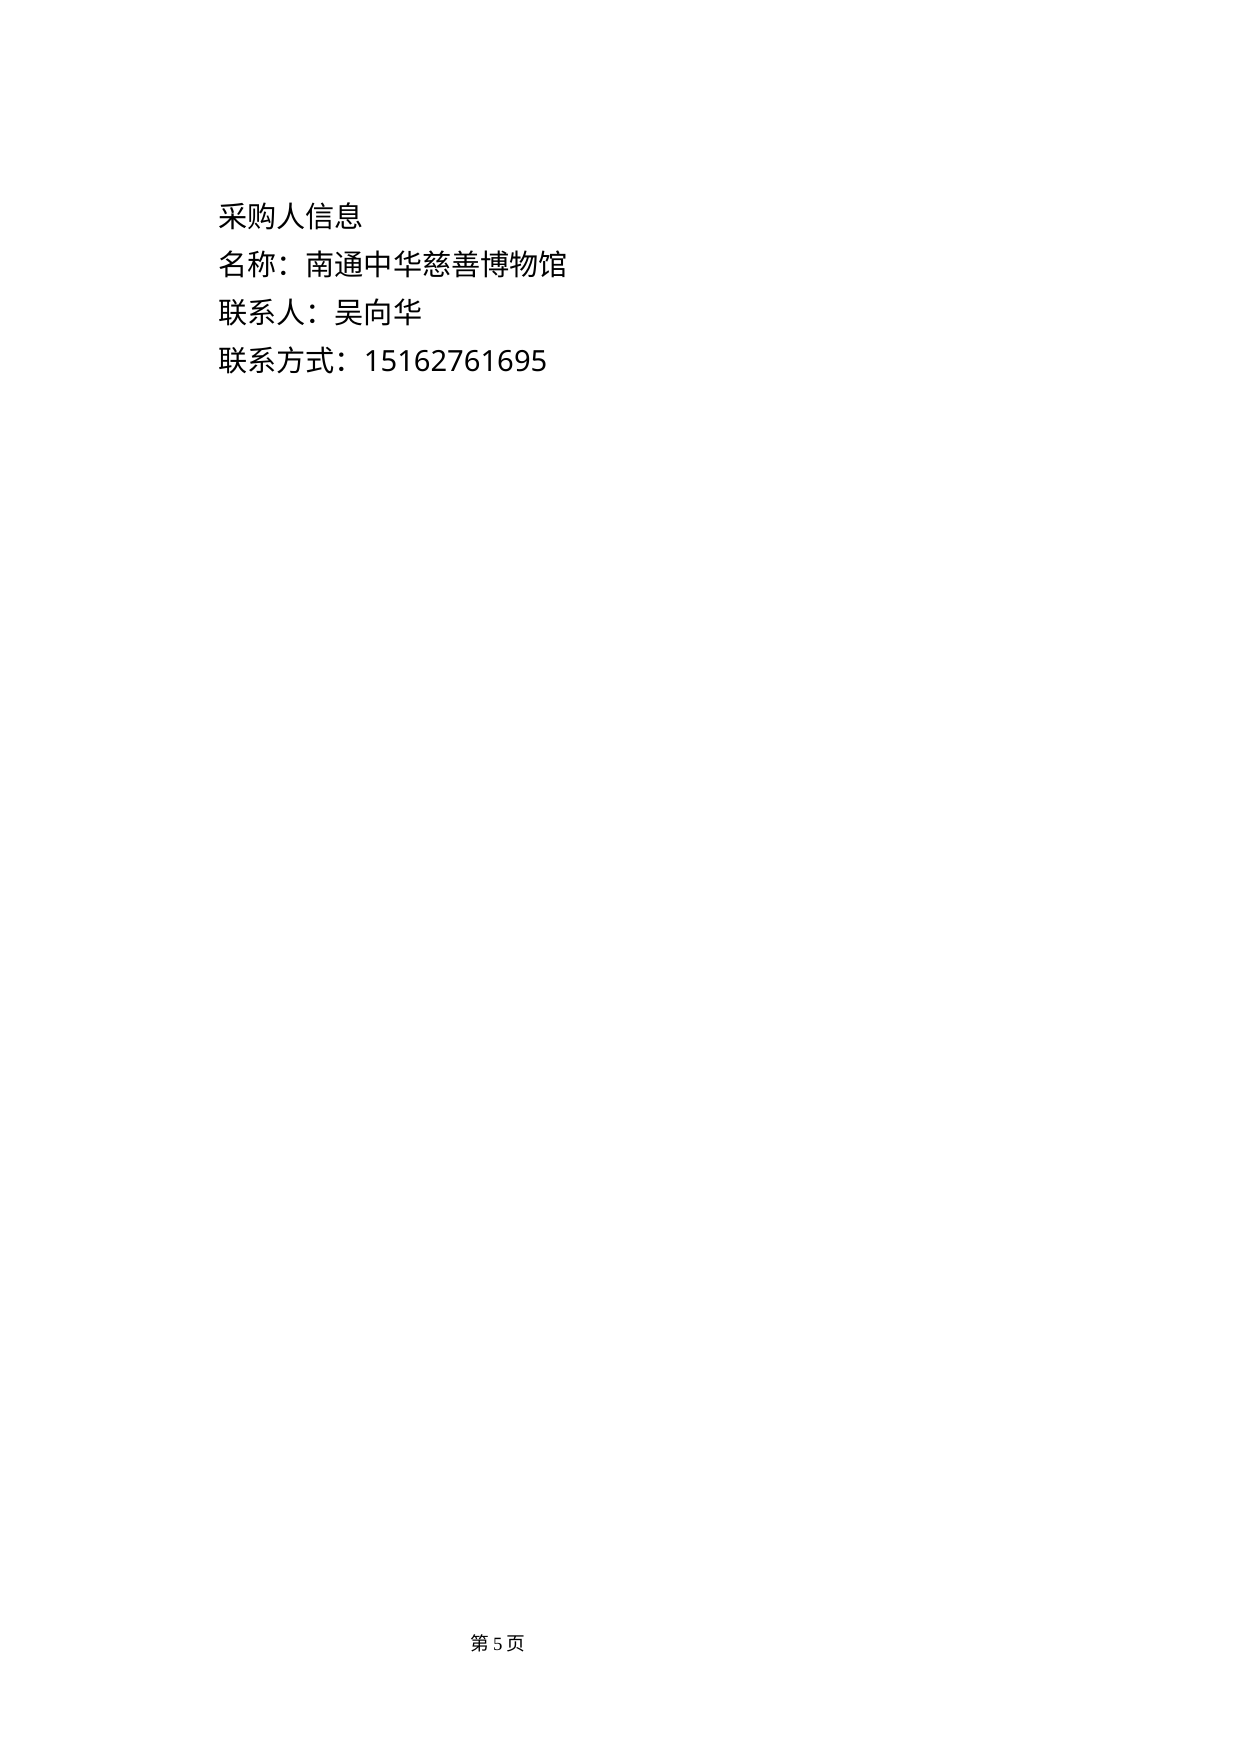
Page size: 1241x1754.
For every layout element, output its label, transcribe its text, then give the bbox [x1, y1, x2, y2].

text 名称：南通中华慈善博物馆 [159, 237, 1081, 285]
text 联系人：吴向华 [159, 285, 1081, 333]
text 联系方式：15162761695 [159, 333, 1081, 381]
text 采购人信息 [159, 189, 1081, 237]
